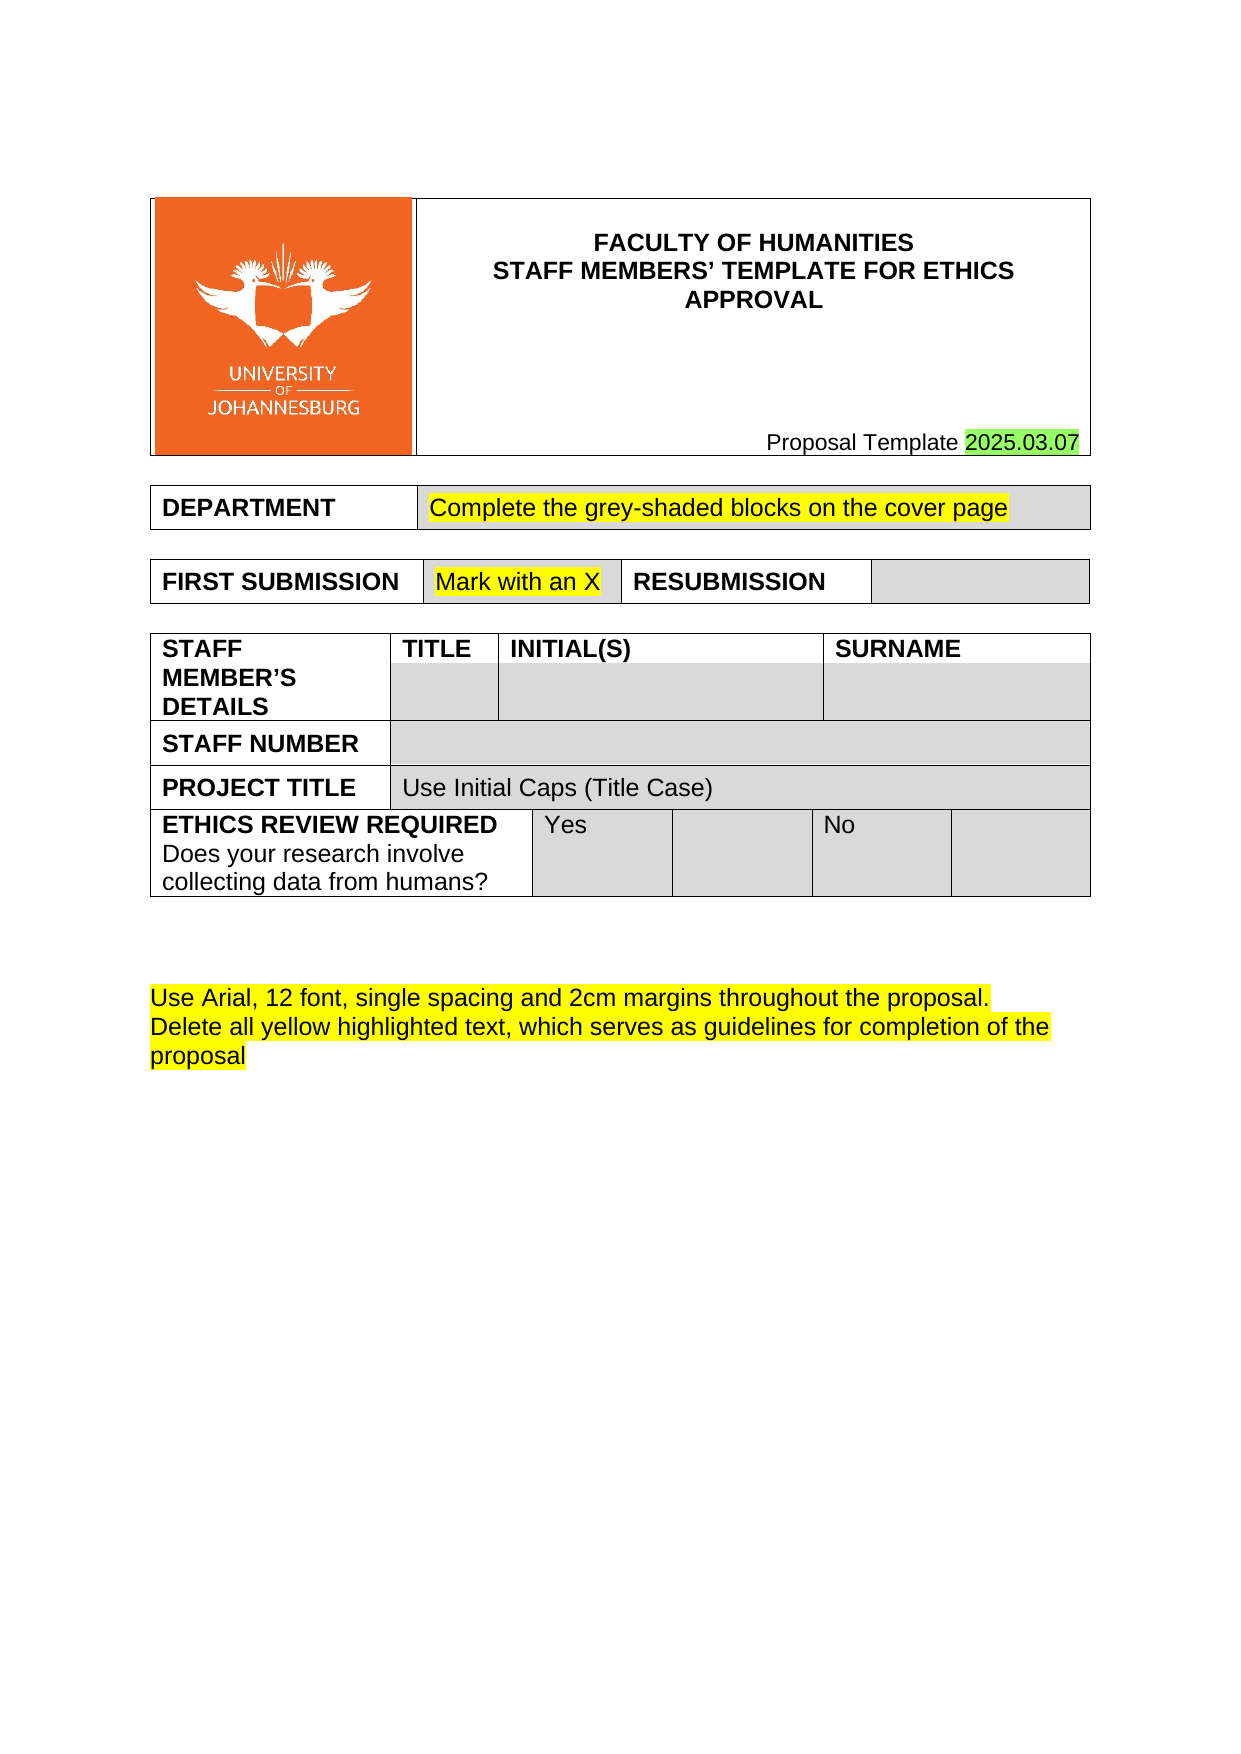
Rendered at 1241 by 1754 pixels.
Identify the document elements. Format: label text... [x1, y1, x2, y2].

table_header FACULTY OF HUMANITIES STAFF MEMBERS’ TEMPLATE FOR ETHICS APPROVAL Proposal Template 2025.03.07 [417, 199, 1090, 455]
table_cell [391, 721, 1090, 764]
table_header Complete the grey-shaded blocks on the cover page [418, 486, 1090, 529]
table_header [872, 560, 1089, 603]
table_header RESUBMISSION [622, 560, 871, 603]
table_header [151, 199, 155, 455]
table_header FIRST SUBMISSION [151, 560, 423, 603]
text Use Arial, 12 font, single spacing and 2cm margins throughout the proposal. [150, 983, 1090, 1012]
table_cell No [813, 810, 951, 896]
table_header INITIAL(S) [499, 634, 823, 663]
table_cell PROJECT TITLE [151, 766, 390, 809]
table_cell [499, 663, 823, 720]
table_cell Yes [533, 810, 672, 896]
table_header [412, 199, 416, 455]
table_cell [673, 810, 812, 896]
text Delete all yellow highlighted text, which serves as guidelines for completion of the proposal [246, 1012, 1090, 1070]
table_header DEPARTMENT [151, 486, 417, 529]
table_cell ETHICS REVIEW REQUIRED Does your research involve collecting data from humans? [151, 810, 532, 896]
table_header SURNAME [824, 634, 1090, 663]
table_header STAFF MEMBER’S DETAILS [151, 634, 390, 720]
table_header Mark with an X [424, 560, 621, 603]
table_cell [824, 663, 1090, 720]
table_cell Use Initial Caps (Title Case) [391, 766, 1090, 809]
table_cell [391, 663, 498, 720]
picture [155, 197, 412, 455]
table_cell STAFF NUMBER [151, 721, 390, 764]
table_cell [952, 810, 1090, 896]
table_header TITLE [391, 634, 498, 663]
